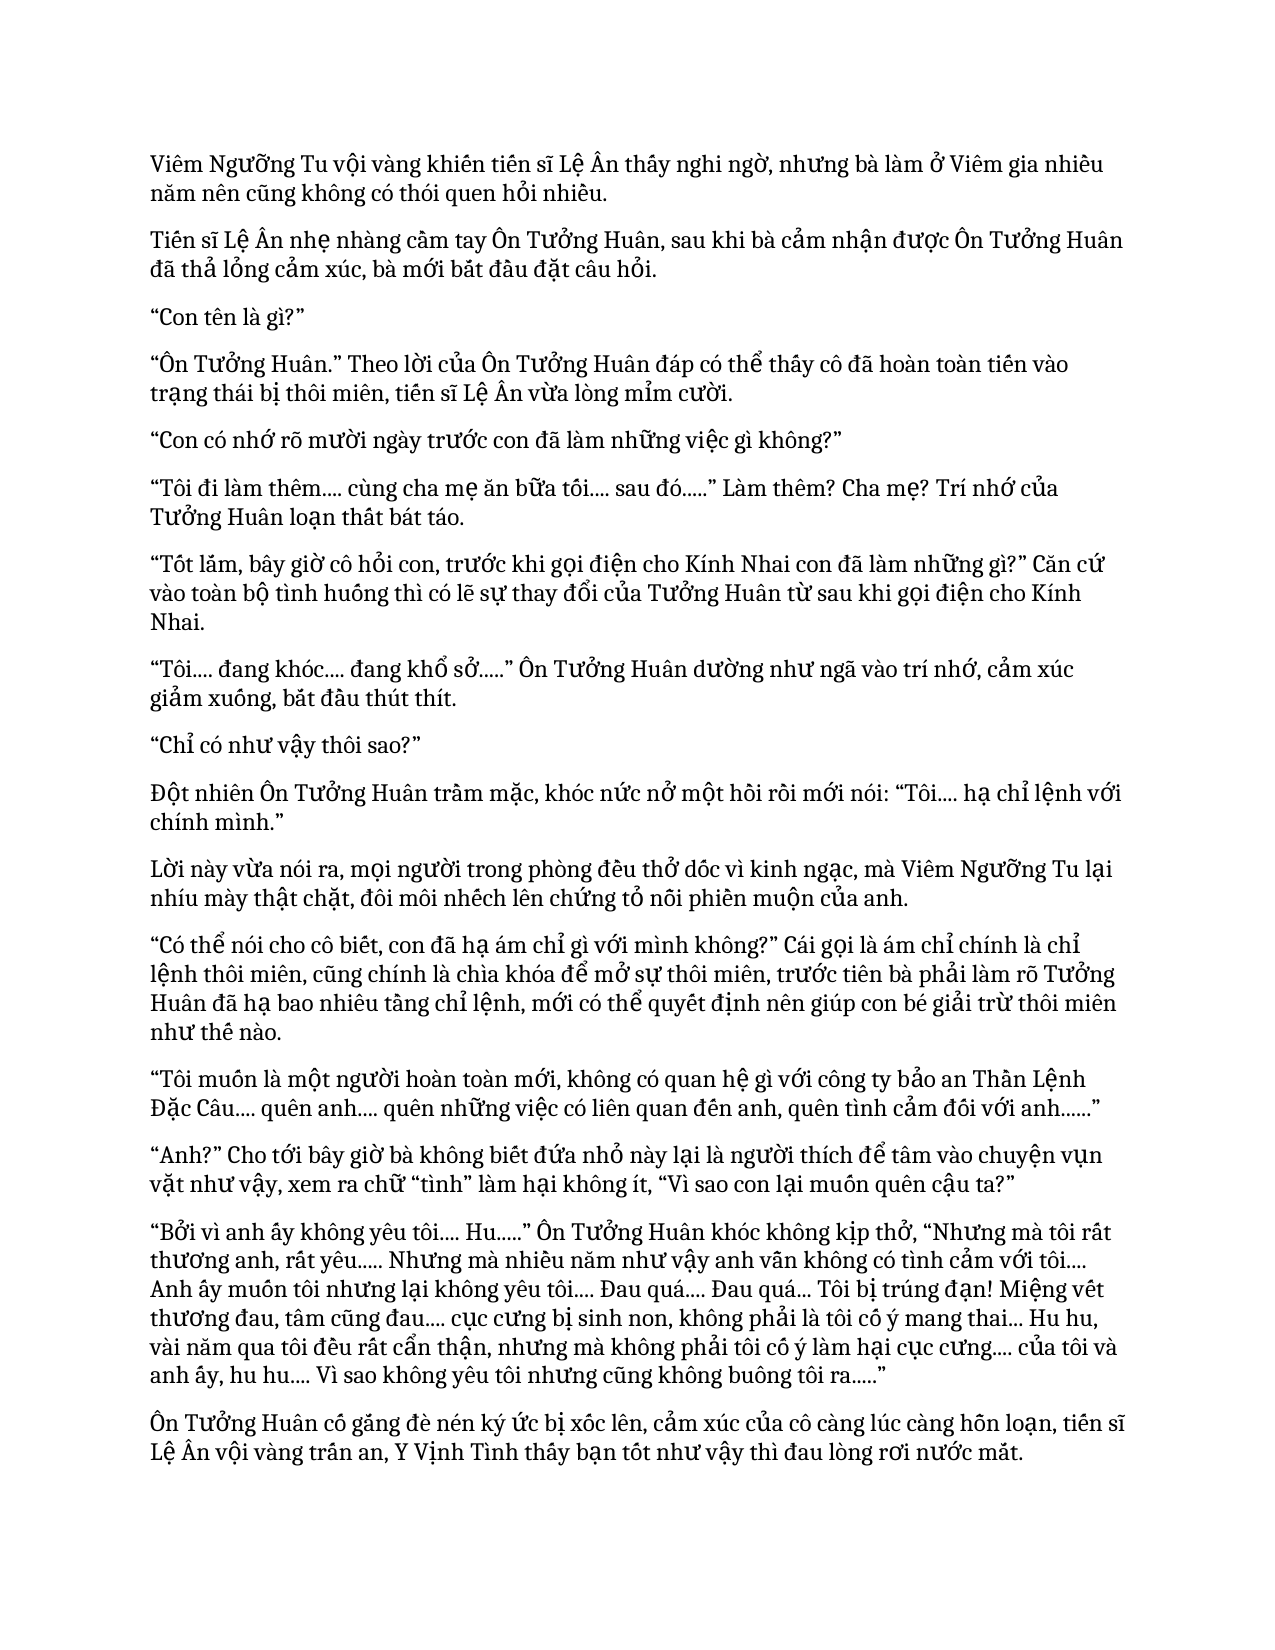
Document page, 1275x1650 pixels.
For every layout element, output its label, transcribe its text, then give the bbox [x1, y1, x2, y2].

text “Anh?” Cho tới bây giờ bà không biết đứa nhỏ này lại là người thích để tâm vào chuyện vụn vặt như vậy, xem ra chữ “tình” làm hại không ít, “Vì sao con lại muốn quên cậu ta?” [150, 1141, 1125, 1199]
text “Tôi đi làm thêm.... cùng cha mẹ ăn bữa tối.... sau đó.....” Làm thêm? Cha mẹ? Trí nhớ của Tưởng Huân loạn thất bát táo. [150, 474, 1125, 531]
text “Con tên là gì?” [150, 302, 1125, 331]
text “Tốt lắm, bây giờ cô hỏi con, trước khi gọi điện cho Kính Nhai con đã làm những gì?” Căn cứ vào toàn bộ tình huống thì có lẽ sự thay đổi của Tưởng Huân từ sau khi gọi điện cho Kính Nhai. [150, 550, 1125, 636]
text “Ôn Tưởng Huân.” Theo lời của Ôn Tưởng Huân đáp có thể thấy cô đã hoàn toàn tiến vào trạng thái bị thôi miên, tiến sĩ Lệ Ân vừa lòng mỉm cười. [150, 350, 1125, 407]
text “Tôi.... đang khóc.... đang khổ sở.....” Ôn Tưởng Huân dường như ngã vào trí nhớ, cảm xúc giảm xuống, bắt đầu thút thít. [150, 655, 1125, 712]
text Viêm Ngưỡng Tu vội vàng khiến tiến sĩ Lệ Ân thấy nghi ngờ, nhưng bà làm ở Viêm gia nhiều năm nên cũng không có thói quen hỏi nhiều. [150, 150, 1125, 207]
text “Chỉ có như vậy thôi sao?” [150, 731, 1125, 760]
text Lời này vừa nói ra, mọi người trong phòng đều thở dốc vì kinh ngạc, mà Viêm Ngưỡng Tu lại nhíu mày thật chặt, đôi môi nhếch lên chứng tỏ nỗi phiền muộn của anh. [150, 855, 1125, 912]
text “Bởi vì anh ấy không yêu tôi.... Hu.....” Ôn Tưởng Huân khóc không kịp thở, “Nhưng mà tôi rất thương anh, rất yêu..... Nhưng mà nhiều năm như vậy anh vẫn không có tình cảm với tôi.... Anh ấy muốn tôi nhưng lại không yêu tôi.... Đau quá.... Đau quá... Tôi bị trúng đạn! Miệng vết thương đau, tâm cũng đau.... cục cưng bị sinh non, không phải là tôi cố ý mang thai... Hu hu, vài năm qua tôi đều rất cẩn thận, nhưng mà không phải tôi cố ý làm hại cục cưng.... của tôi và anh ấy, hu hu.... Vì sao không yêu tôi nhưng cũng không buông tôi ra.....” [150, 1217, 1125, 1390]
text “Tôi muốn là một người hoàn toàn mới, không có quan hệ gì với công ty bảo an Thần Lệnh Đặc Câu.... quên anh.... quên những việc có liên quan đến anh, quên tình cảm đối với anh......” [150, 1065, 1125, 1122]
text “Con có nhớ rõ mười ngày trước con đã làm những việc gì không?” [150, 426, 1125, 455]
text “Có thể nói cho cô biết, con đã hạ ám chỉ gì với mình không?” Cái gọi là ám chỉ chính là chỉ lệnh thôi miên, cũng chính là chìa khóa để mở sự thôi miên, trước tiên bà phải làm rõ Tưởng Huân đã hạ bao nhiêu tầng chỉ lệnh, mới có thể quyết định nên giúp con bé giải trừ thôi miên như thế nào. [150, 931, 1125, 1046]
text Tiến sĩ Lệ Ân nhẹ nhàng cầm tay Ôn Tưởng Huân, sau khi bà cảm nhận được Ôn Tưởng Huân đã thả lỏng cảm xúc, bà mới bắt đầu đặt câu hỏi. [150, 226, 1125, 284]
text Đột nhiên Ôn Tưởng Huân trầm mặc, khóc nức nở một hồi rồi mới nói: “Tôi.... hạ chỉ lệnh với chính mình.” [150, 779, 1125, 836]
text Ôn Tưởng Huân cố gắng đè nén ký ức bị xốc lên, cảm xúc của cô càng lúc càng hỗn loạn, tiến sĩ Lệ Ân vội vàng trấn an, Y Vịnh Tình thấy bạn tốt như vậy thì đau lòng rơi nước mắt. [150, 1409, 1125, 1466]
